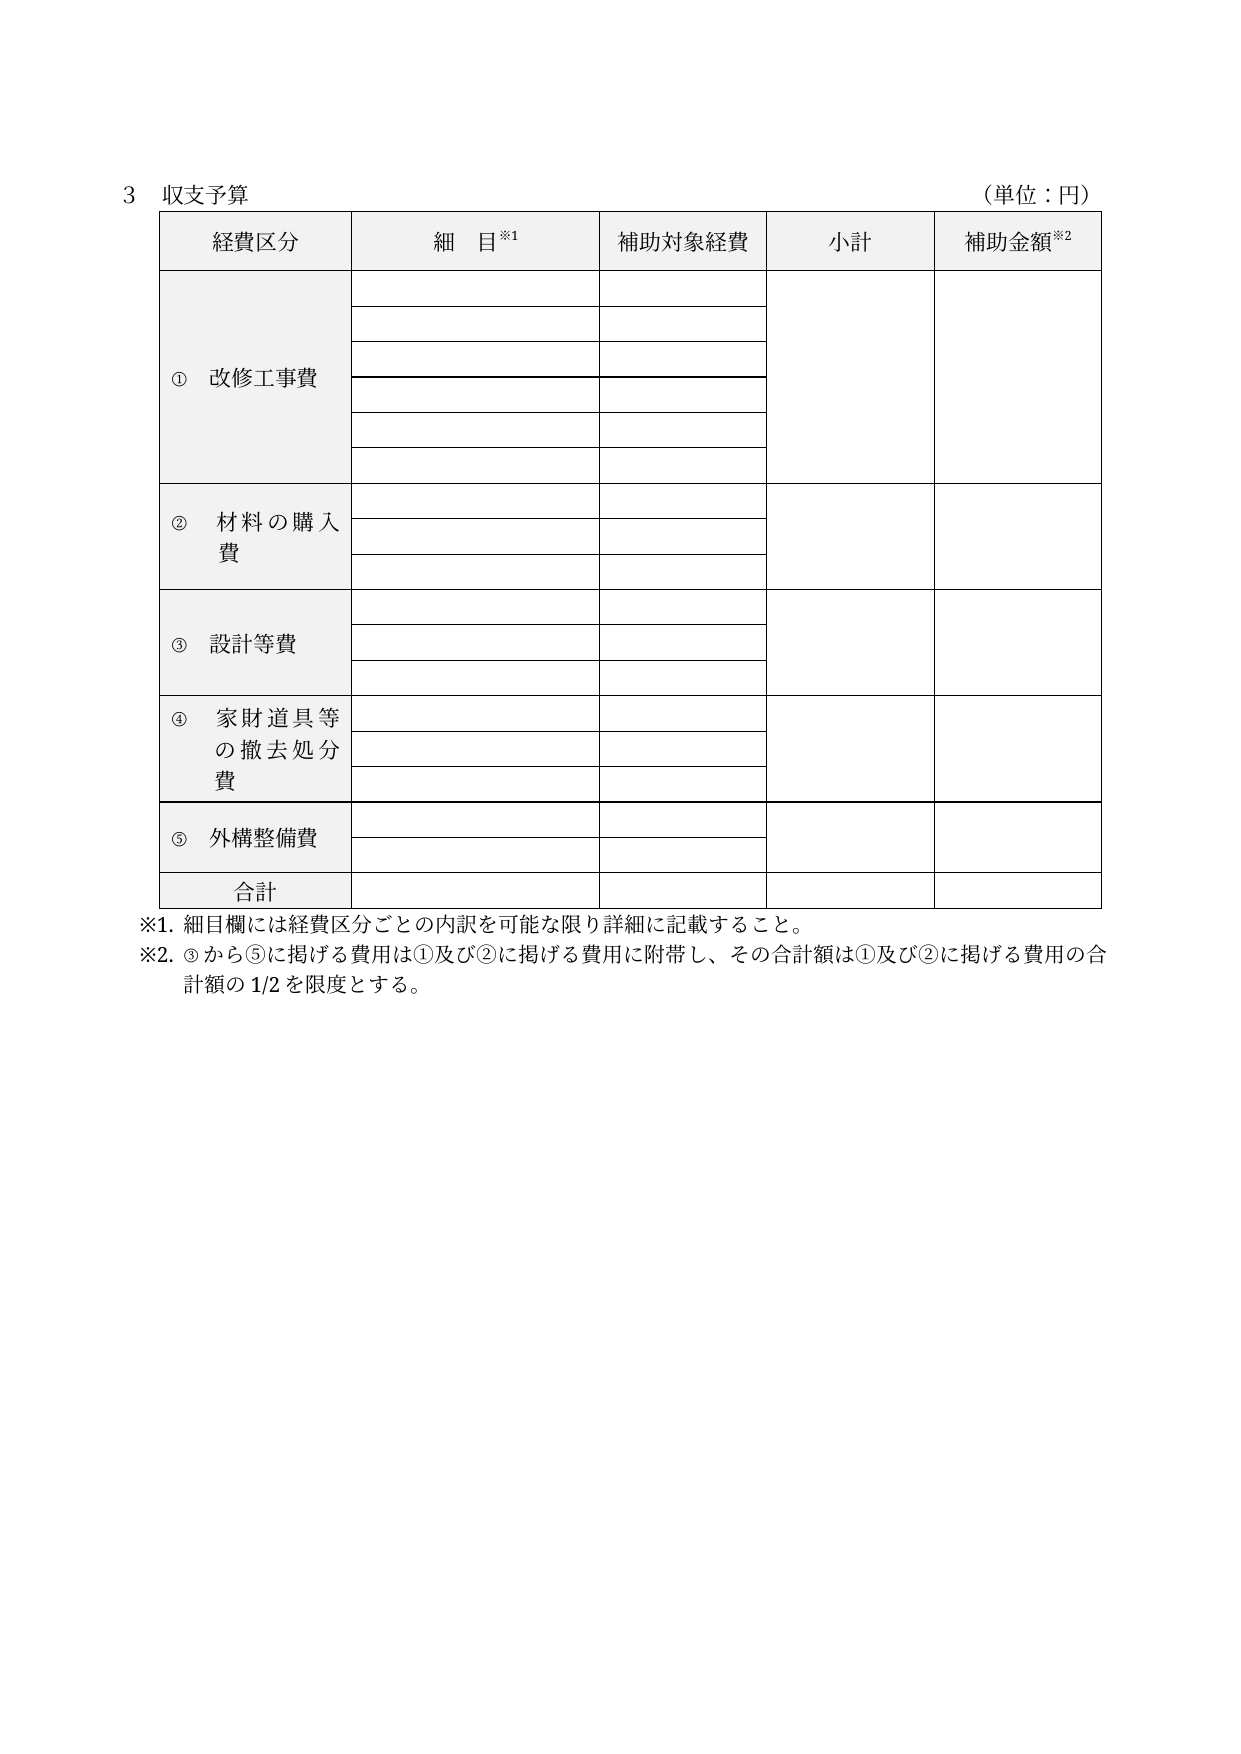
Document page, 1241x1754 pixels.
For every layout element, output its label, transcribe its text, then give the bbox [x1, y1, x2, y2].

table_cell [352, 448, 599, 483]
table_cell [352, 767, 599, 801]
table_header 経費区分 [160, 212, 351, 270]
table_cell [352, 484, 599, 518]
table_cell [352, 803, 599, 837]
table_cell [767, 873, 934, 908]
table_cell [767, 271, 934, 483]
table_cell [600, 803, 766, 837]
table_cell [767, 484, 934, 589]
table_cell [352, 519, 599, 553]
table_cell [767, 696, 934, 801]
table_cell [352, 590, 599, 624]
table_cell [352, 732, 599, 766]
table_header 補助金額※2 [935, 212, 1101, 270]
table_cell ④ 家財道具等の撤去処分費 [160, 696, 351, 801]
table_cell [600, 732, 766, 766]
table_cell ⑤ 外構整備費 [160, 803, 351, 872]
table_header 細 目※1 [352, 212, 599, 270]
table_cell [600, 696, 766, 731]
table_cell [352, 342, 599, 376]
table_cell [600, 342, 766, 376]
table_cell [600, 413, 766, 447]
table_cell [600, 661, 766, 695]
table_cell [352, 873, 599, 908]
table_cell [600, 590, 766, 624]
table_cell [600, 767, 766, 801]
text ３ 収支予算 （単位：円） [118, 176, 1122, 211]
table_cell [935, 271, 1101, 483]
table_cell [352, 555, 599, 589]
list ③から⑤に掲げる費用は①及び②に掲げる費用に附帯し、その合計額は①及び②に掲げる費用の合計額の1/2を限度とする。 [139, 939, 1122, 999]
table_cell [352, 271, 599, 306]
table_cell [352, 661, 599, 695]
table_cell [352, 625, 599, 660]
table_cell [352, 838, 599, 872]
table_cell [767, 803, 934, 872]
table_cell [935, 484, 1101, 589]
table_cell [600, 484, 766, 518]
table_cell [767, 590, 934, 695]
table_cell [352, 696, 599, 731]
table_header 補助対象経費 [600, 212, 766, 270]
table_cell [600, 519, 766, 553]
table_cell [935, 696, 1101, 801]
table_cell [352, 413, 599, 447]
table_cell [600, 838, 766, 872]
table_cell [600, 625, 766, 660]
table_cell [600, 448, 766, 483]
table_cell [935, 873, 1101, 908]
table_cell ③ 設計等費 [160, 590, 351, 695]
table_cell [600, 271, 766, 306]
table_cell ① 改修工事費 [160, 271, 351, 483]
table_header 小計 [767, 212, 934, 270]
table_cell [600, 307, 766, 341]
table_cell [352, 378, 599, 412]
table_cell [600, 378, 766, 412]
list 細目欄には経費区分ごとの内訳を可能な限り詳細に記載すること。 [139, 909, 1122, 939]
table_cell [600, 873, 766, 908]
table_cell 合計 [160, 873, 351, 908]
table_cell ② 材料の購入費 [160, 484, 351, 589]
table_cell [935, 803, 1101, 872]
table_cell [352, 307, 599, 341]
table_cell [935, 590, 1101, 695]
table_cell [600, 555, 766, 589]
